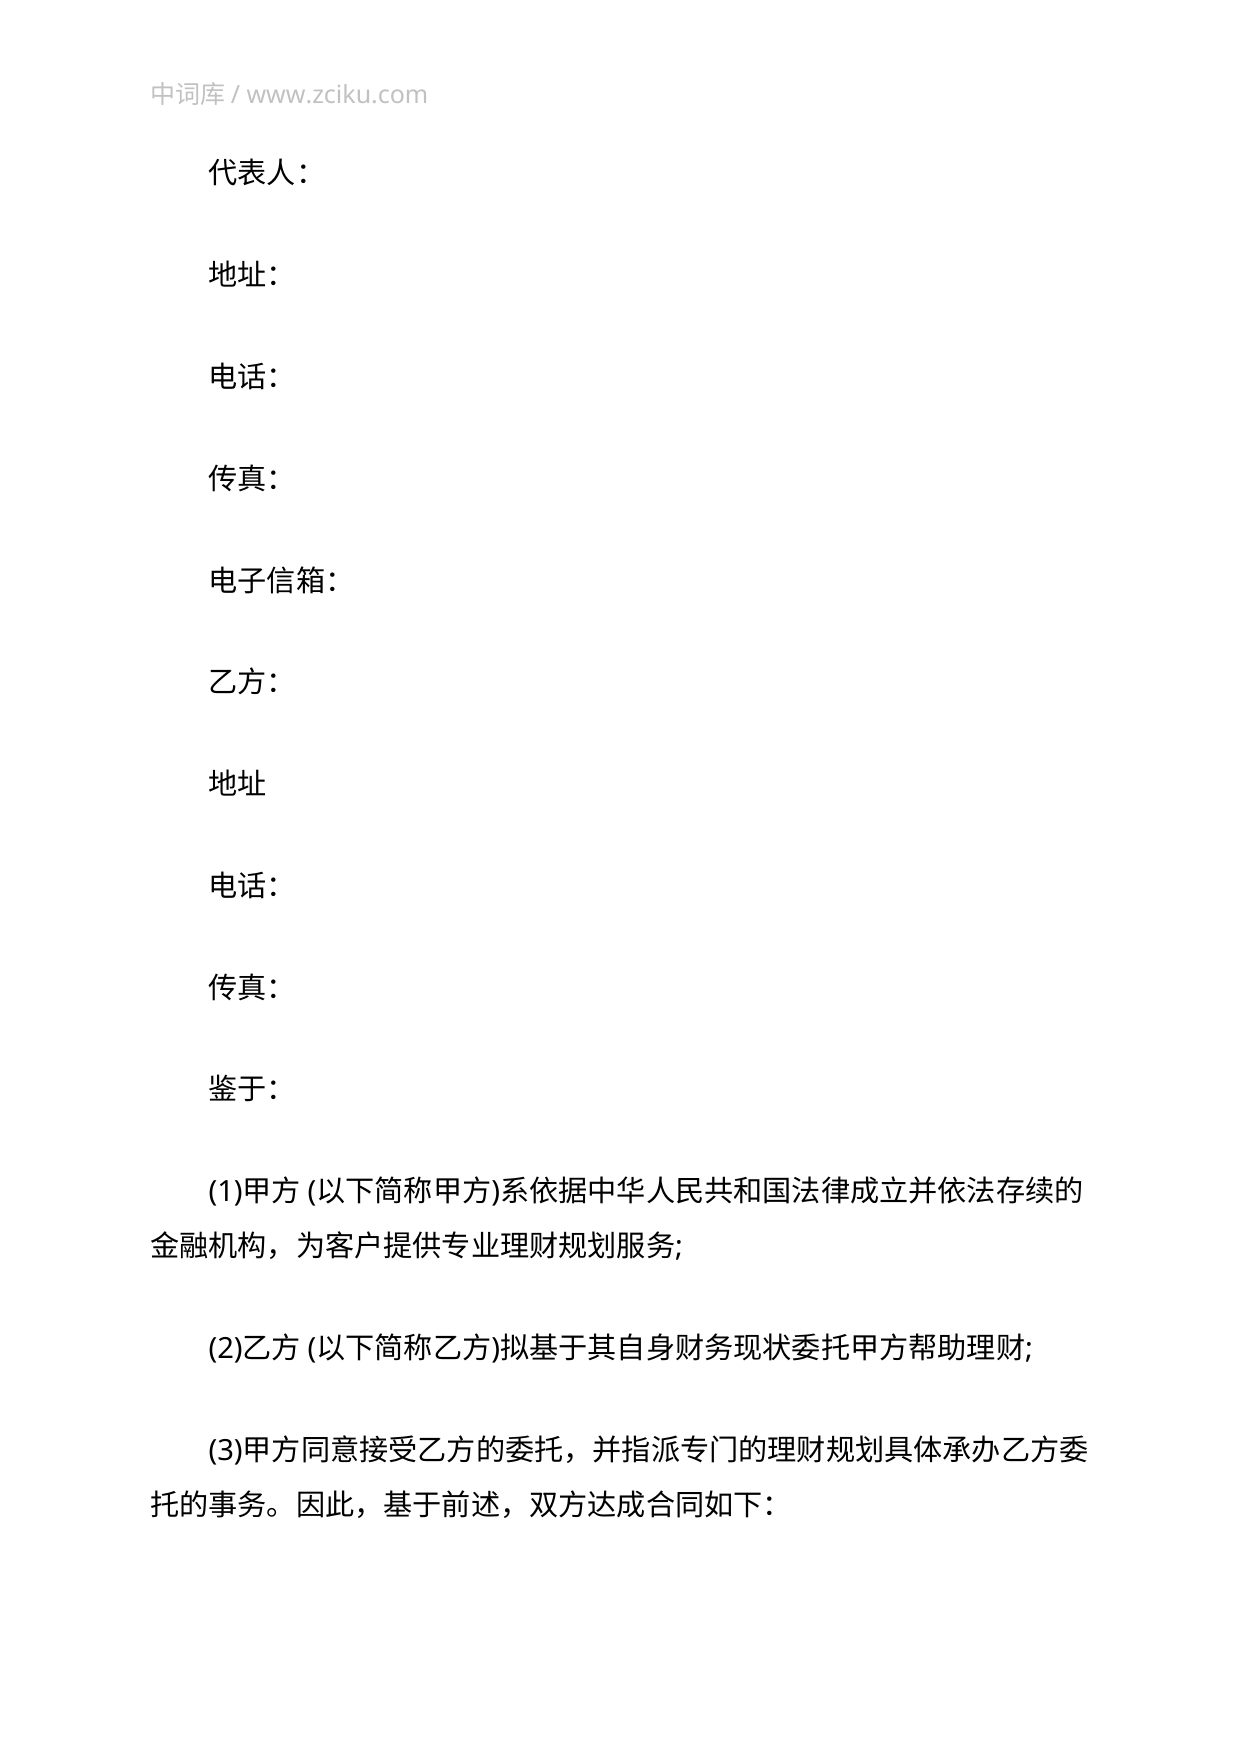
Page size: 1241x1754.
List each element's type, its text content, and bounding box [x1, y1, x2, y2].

text 电话： [150, 353, 1090, 396]
text (3)甲方同意接受乙方的委托，并指派专门的理财规划具体承办乙方委托的事务。因此，基于前述，双方达成合同如下： [150, 1427, 1090, 1524]
text 地址 [150, 761, 1090, 803]
text 地址： [150, 252, 1090, 294]
text 乙方： [150, 659, 1090, 701]
text 鉴于： [150, 1066, 1090, 1108]
text 电话： [150, 862, 1090, 905]
text (1)甲方 (以下简称甲方)系依据中华人民共和国法律成立并依法存续的金融机构，为客户提供专业理财规划服务; [150, 1168, 1090, 1265]
text 传真： [150, 964, 1090, 1006]
text 电子信箱： [150, 557, 1090, 599]
text (2)乙方 (以下简称乙方)拟基于其自身财务现状委托甲方帮助理财; [150, 1325, 1090, 1367]
text 传真： [150, 455, 1090, 498]
text 代表人： [150, 150, 1090, 192]
